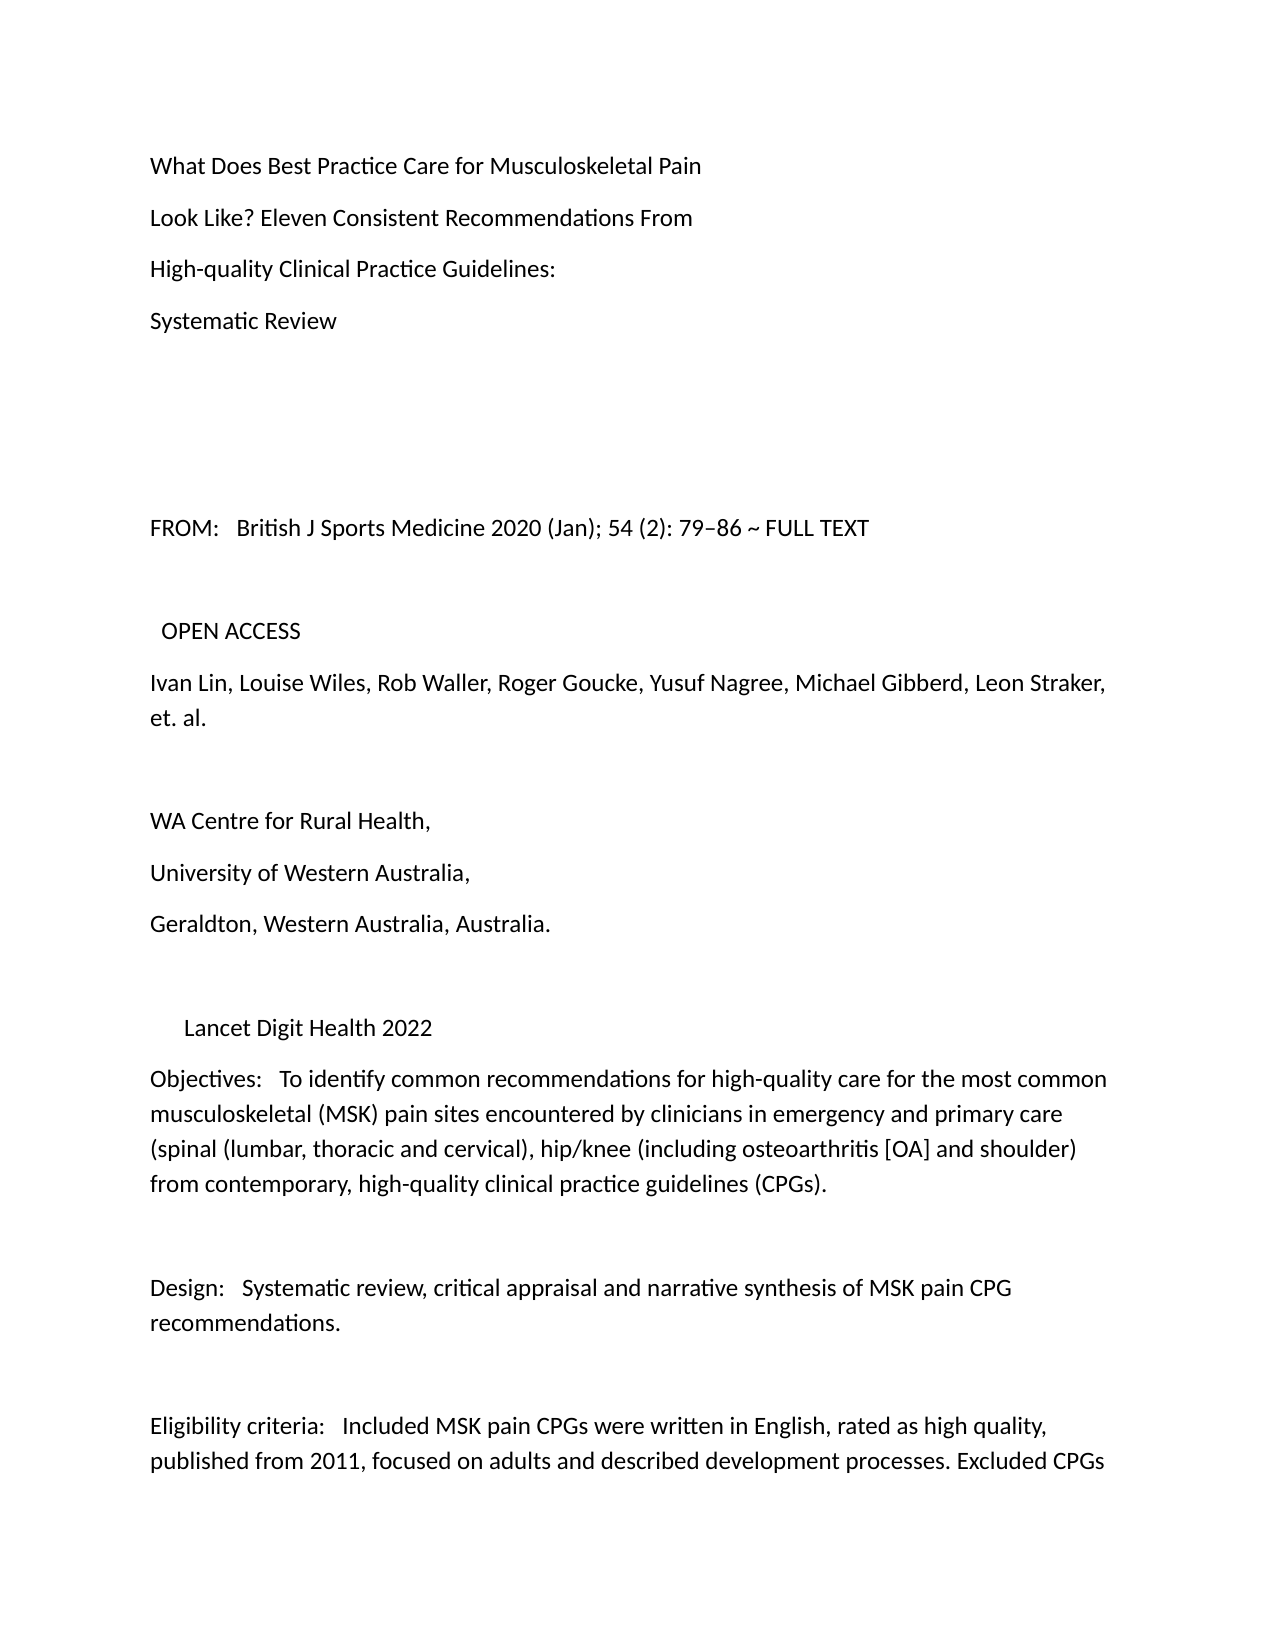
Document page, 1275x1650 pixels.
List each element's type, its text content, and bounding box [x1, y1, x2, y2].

text Ivan Lin, Louise Wiles, Rob Waller, Roger Goucke, Yusuf Nagree, Michael Gibberd, Leon Straker, et. al. [150, 667, 1125, 732]
text Objectives: To identify common recommendations for high-quality care for the most common musculoskeletal (MSK) pain sites encountered by clinicians in emergency and primary care (spinal (lumbar, thoracic and cervical), hip/knee (including osteoarthritis [OA] and shoulder) from contemporary, high-quality clinical practice guidelines (CPGs). [150, 1063, 1125, 1199]
text WA Centre for Rural Health, [150, 805, 1125, 836]
text FROM: British J Sports Medicine 2020 (Jan); 54 (2): 79–86 ~ FULL TEXT [150, 512, 1125, 542]
text Lancet Digit Health 2022 [150, 1012, 1125, 1042]
text University of Western Australia, [150, 857, 1125, 887]
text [150, 1410, 1125, 1476]
text OPEN ACCESS [150, 615, 1125, 646]
text Design: Systematic review, critical appraisal and narrative synthesis of MSK pain CPG recommendations. [150, 1272, 1125, 1337]
text Geraldton, Western Australia, Australia. [150, 908, 1125, 939]
text What Does Best Practice Care for Musculoskeletal Pain [150, 150, 1125, 181]
text High-quality Clinical Practice Guidelines: [150, 253, 1125, 284]
text Look Like? Eleven Consistent Recommendations From [150, 202, 1125, 232]
text Systematic Review [150, 305, 1125, 336]
